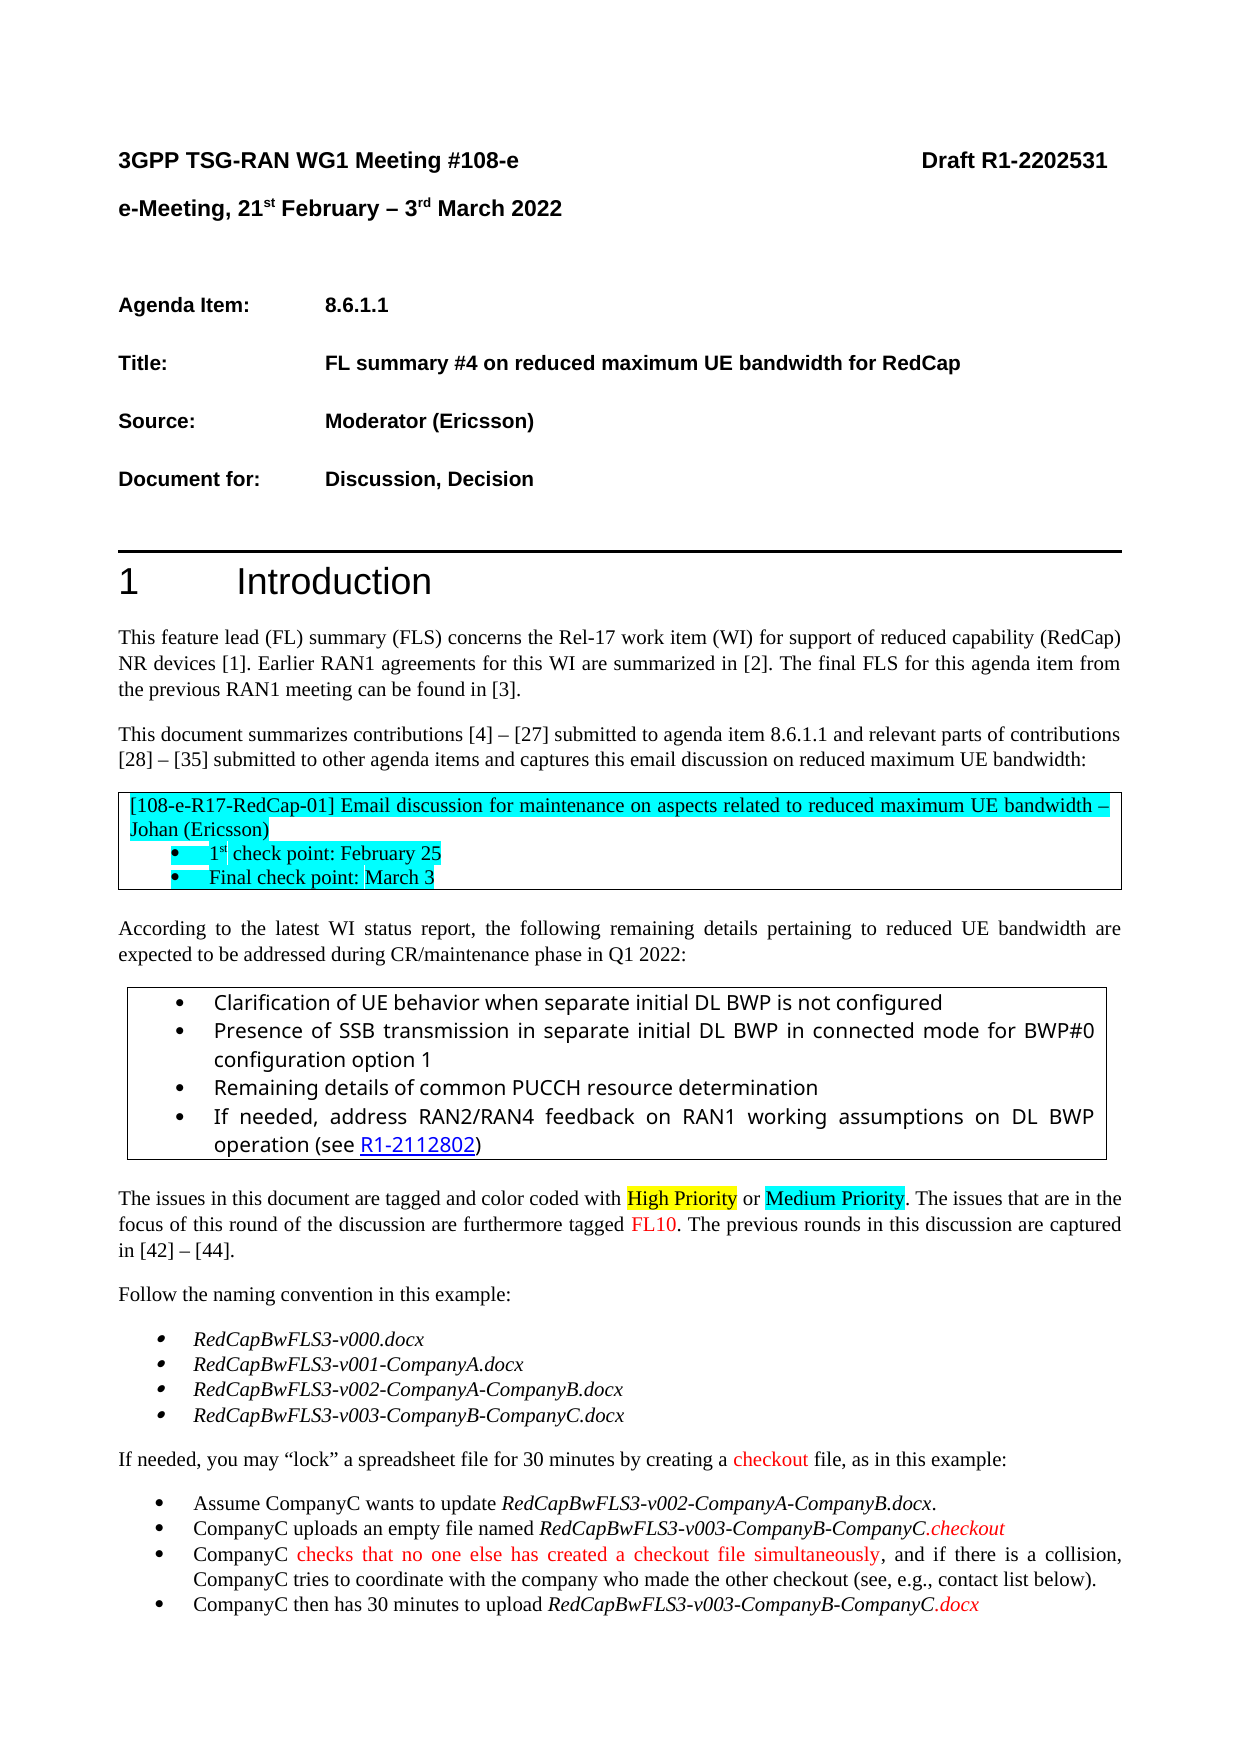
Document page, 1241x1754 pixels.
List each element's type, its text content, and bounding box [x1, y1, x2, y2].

list CompanyC checks that no one else has created a checkout file simultaneously, and if there is a collision, CompanyC tries to coordinate with the company who made the other checkout (see, e.g., contact list below). [156, 1542, 1122, 1591]
text Document for: Discussion, Decision [118, 467, 1122, 491]
list RedCapBwFLS3-v002-CompanyA-CompanyB.docx [156, 1377, 1122, 1401]
text If needed, you may “lock” a spreadsheet file for 30 minutes by creating a checkout file, as in this example: [118, 1446, 1122, 1471]
text The issues in this document are tagged and color coded with High Priority or Medium Priority. The issues that are in the focus of this round of the discussion are furthermore tagged FL10. The previous rounds in this discussion are captured in [42] – [44]. [118, 1160, 1122, 1262]
text e-Meeting, 21st February – 3rd March 2022 [118, 195, 1122, 273]
text Title: FL summary #4 on reduced maximum UE bandwidth for RedCap [118, 351, 1122, 401]
text According to the latest WI status report, the following remaining details pertaining to reduced UE bandwidth are expected to be addressed during CR/maintenance phase in Q1 2022: [118, 890, 1122, 966]
list RedCapBwFLS3-v003-CompanyB-CompanyC.docx [156, 1402, 1122, 1427]
list CompanyC uploads an empty file named RedCapBwFLS3-v003-CompanyB-CompanyC.checkout [156, 1516, 1122, 1540]
table_header Clarification of UE behavior when separate initial DL BWP is not configured Presence of SSB transmission in separate initial DL BWP in connected mode for BWP#0 configuration option 1 Remaining details of common PUCCH resource determination If needed, address RAN2/RAN4 feedback on RAN1 working assumptions on DL BWP operation (see R1-2112802) [128, 988, 1106, 1159]
text Agenda Item: 8.6.1.1 [118, 293, 1122, 343]
text Source: Moderator (Ericsson) [118, 409, 1122, 459]
text 3GPP TSG-RAN WG1 Meeting #108-e Draft R1-2202531 [118, 147, 1122, 174]
subtitle Introduction [118, 553, 1122, 603]
list RedCapBwFLS3-v000.docx [156, 1327, 1122, 1351]
table_header [108-e-R17-RedCap-01] Email discussion for maintenance on aspects related to reduced maximum UE bandwidth – Johan (Ericsson) 1st check point: February 25 Final check point: March 3 [269, 793, 1121, 889]
list CompanyC then has 30 minutes to upload RedCapBwFLS3-v003-CompanyB-CompanyC.docx [156, 1592, 1122, 1616]
text Follow the naming convention in this example: [118, 1282, 1122, 1306]
list RedCapBwFLS3-v001-CompanyA.docx [156, 1352, 1122, 1376]
text This document summarizes contributions [4] – [27] submitted to agenda item 8.6.1.1 and relevant parts of contributions [28] – [35] submitted to other agenda items and captures this email discussion on reduced maximum UE bandwidth: [118, 721, 1122, 771]
list Assume CompanyC wants to update RedCapBwFLS3-v002-CompanyA-CompanyB.docx. [156, 1491, 1122, 1515]
text This feature lead (FL) summary (FLS) concerns the Rel-17 work item (WI) for support of reduced capability (RedCap) NR devices [1]. Earlier RAN1 agreements for this WI are summarized in [2]. The final FLS for this agenda item from the previous RAN1 meeting can be found in [3]. [118, 625, 1122, 701]
